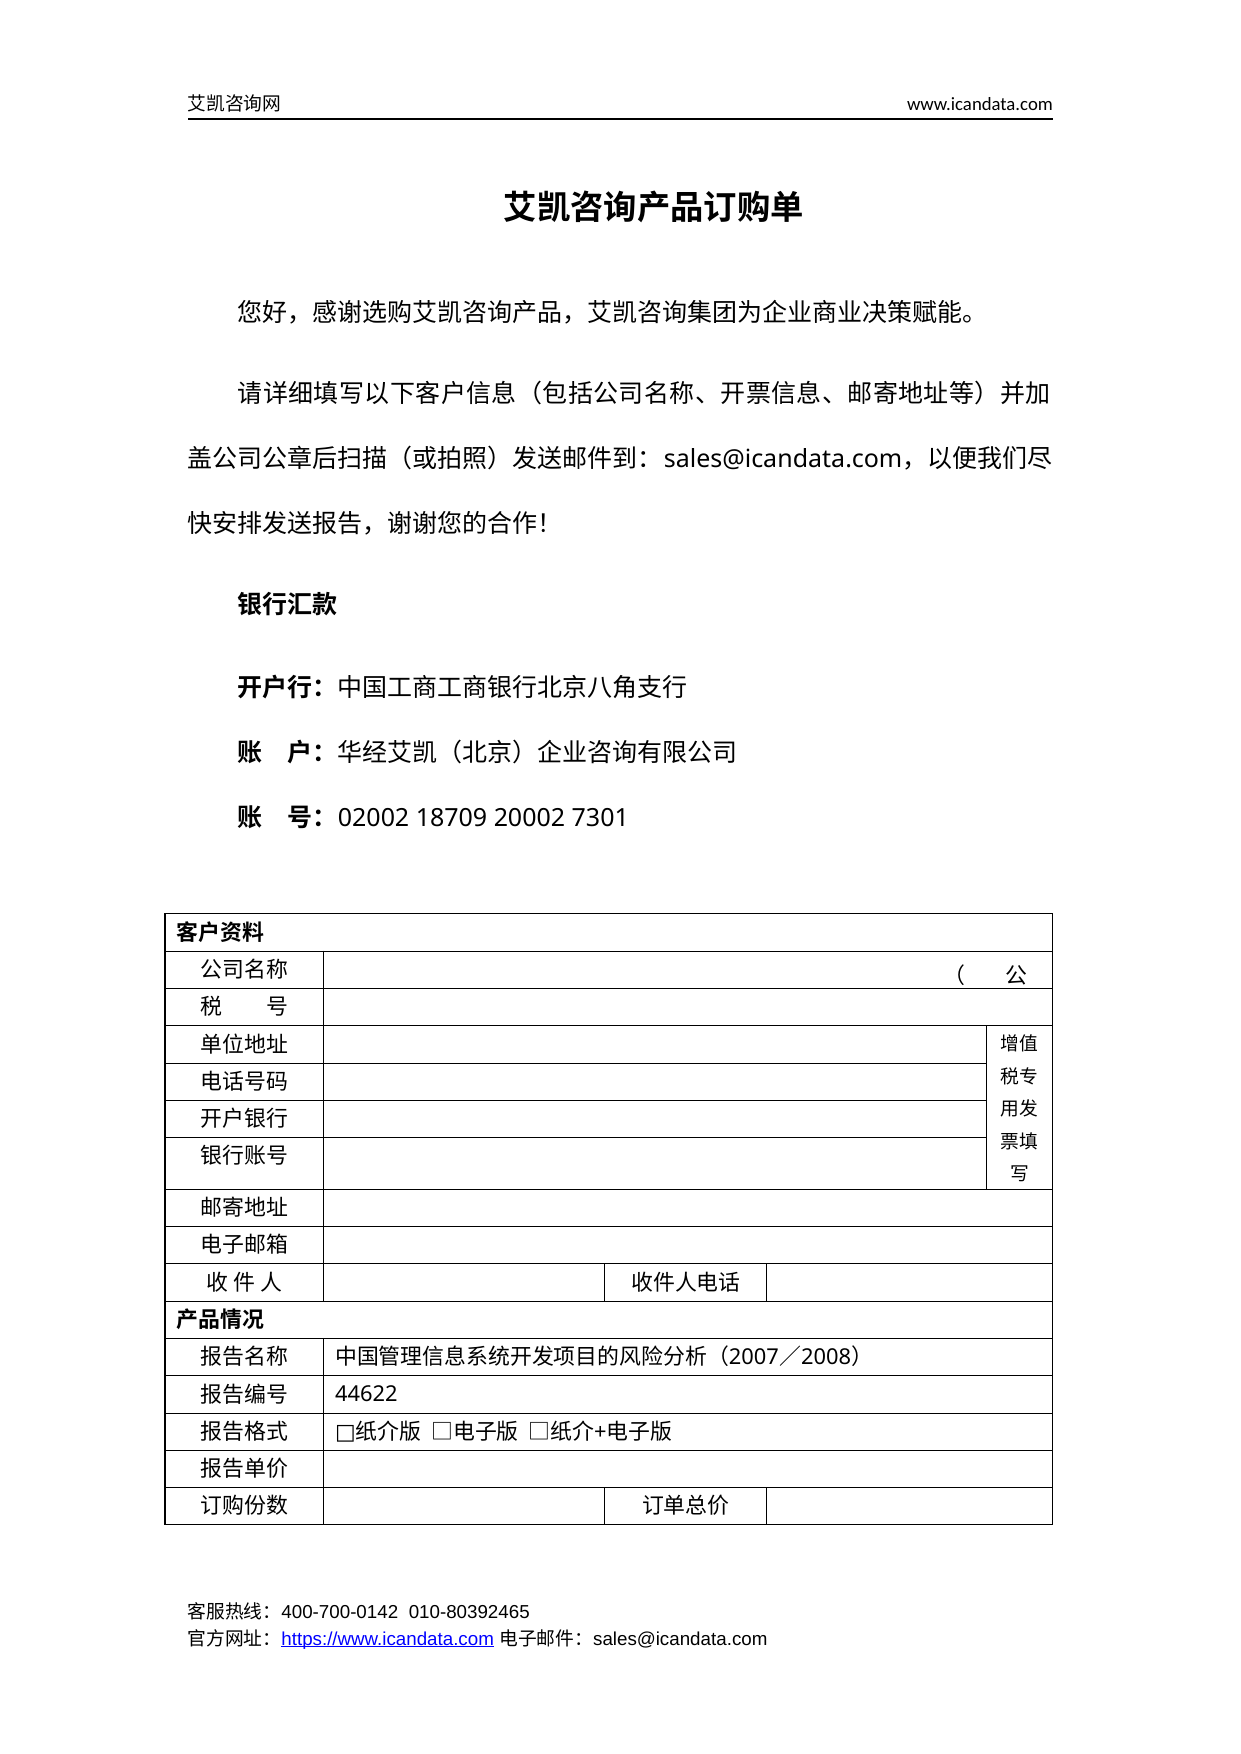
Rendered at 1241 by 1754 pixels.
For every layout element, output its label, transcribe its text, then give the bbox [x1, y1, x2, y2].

table_cell 报告名称 [166, 1339, 323, 1375]
table_cell 产品情况 [166, 1302, 1052, 1338]
text 账 户：华经艾凯（北京）企业咨询有限公司 [187, 718, 1053, 783]
table_cell 邮寄地址 [166, 1190, 323, 1226]
table_cell 公司名称 [166, 952, 323, 988]
table_cell [324, 1064, 986, 1100]
table_cell 收 件 人 [166, 1264, 323, 1301]
table_cell [324, 1138, 986, 1189]
table_cell [767, 1488, 1052, 1524]
table_cell [324, 952, 1052, 988]
table_cell [324, 1451, 1052, 1487]
table_cell 44622 [324, 1376, 1052, 1412]
table_cell 报告格式 [166, 1414, 323, 1450]
table_cell [324, 1227, 1052, 1263]
table_cell [324, 1026, 986, 1062]
text 请详细填写以下客户信息（包括公司名称、开票信息、邮寄地址等）并加盖公司公章后扫描（或拍照）发送邮件到：sales@icandata.com，以便我们尽快安排发送报告，谢谢您的合作！ [187, 359, 1053, 554]
table_cell [324, 1190, 1052, 1226]
table_cell [324, 1264, 604, 1301]
text 账 号：02002 18709 20002 7301 [187, 783, 1053, 848]
table_cell 电话号码 [166, 1064, 323, 1100]
table_cell [324, 1101, 986, 1137]
table_cell □纸介版 □电子版 □纸介+电子版 [324, 1414, 1052, 1450]
table_cell 税 号 [166, 989, 323, 1025]
table_cell 报告编号 [166, 1376, 323, 1412]
table_cell [324, 989, 1052, 1025]
table_cell 订单总价 [605, 1488, 766, 1524]
table_cell 中国管理信息系统开发项目的风险分析（2007／2008） [324, 1339, 1052, 1375]
table_cell [324, 1488, 604, 1524]
text 开户行：中国工商工商银行北京八角支行 [187, 653, 1053, 718]
table_header 客户资料 [166, 914, 1052, 951]
table_cell 订购份数 [166, 1488, 323, 1524]
table_cell 单位地址 [166, 1026, 323, 1062]
table_cell 开户银行 [166, 1101, 323, 1137]
table_cell 银行账号 [166, 1138, 323, 1189]
table_cell [767, 1264, 1052, 1301]
table_cell 增值税专用发票填写 [987, 1026, 1052, 1189]
table_cell 电子邮箱 [166, 1227, 323, 1263]
table_cell 报告单价 [166, 1451, 323, 1487]
table_cell 收件人电话 [605, 1264, 766, 1301]
text 您好，感谢选购艾凯咨询产品，艾凯咨询集团为企业商业决策赋能。 [187, 278, 1053, 343]
text 艾凯咨询产品订购单 [187, 172, 1053, 237]
text 银行汇款 [187, 570, 1053, 635]
